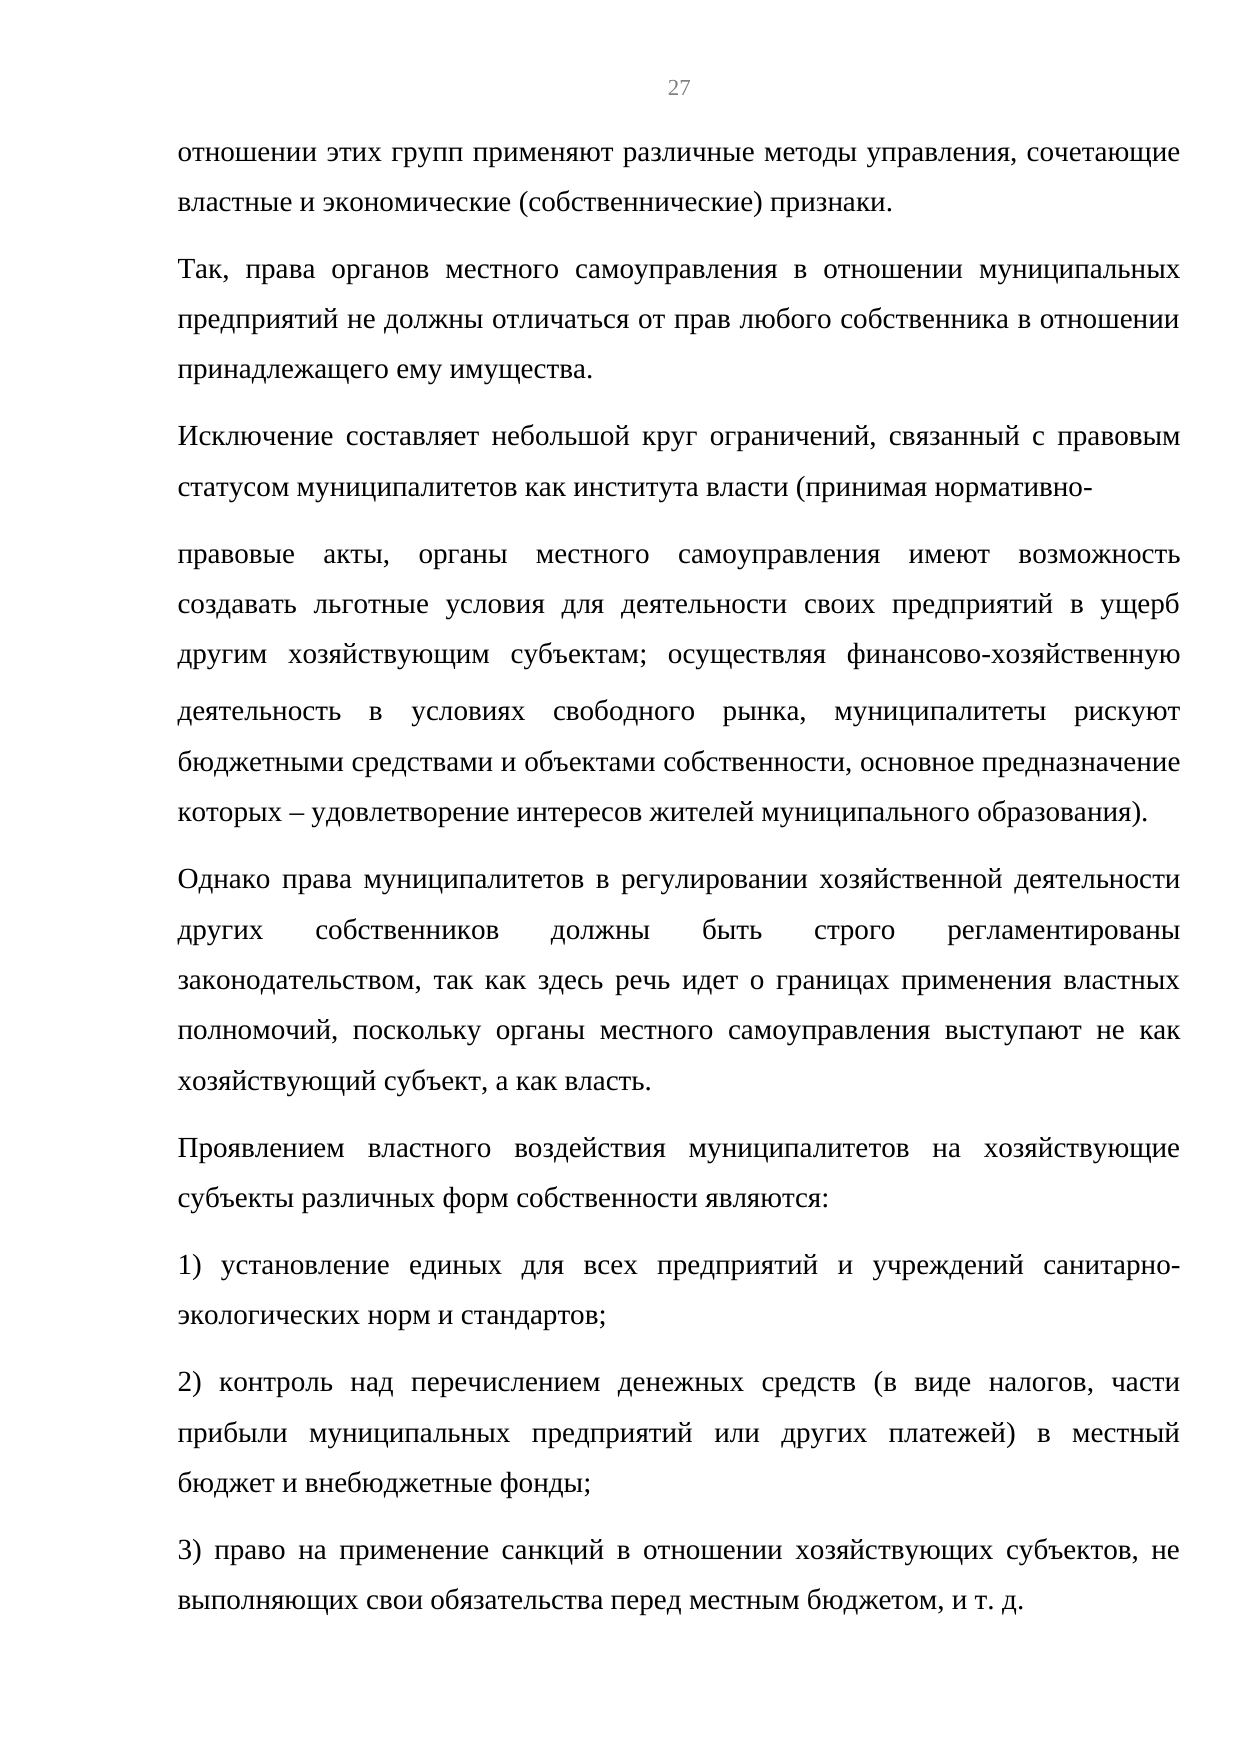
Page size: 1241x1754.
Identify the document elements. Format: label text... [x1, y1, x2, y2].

text Исключение составляет небольшой круг ограничений, связанный с правовым статусом муниципалитетов как института власти (принимая нормативно- [177, 418, 1181, 502]
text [177, 134, 1181, 217]
text 3) право на применение санкций в отношении хозяйствующих субъектов, не выполняющих свои обязательства перед местным бюджетом, и т. д. [177, 1532, 1181, 1616]
text 2) контроль над перечислением денежных средств (в виде налогов, части прибыли муниципальных предприятий или других платежей) в местный бюджет и внебюджетные фонды; [177, 1364, 1181, 1498]
text Проявлением властного воздействия муниципалитетов на хозяйствующие субъекты различных форм собственности являются: [177, 1130, 1181, 1214]
text 1) установление единых для всех предприятий и учреждений санитарно- экологических норм и стандартов; [177, 1247, 1181, 1331]
text Так, права органов местного самоуправления в отношении муниципальных предприятий не должны отличаться от прав любого собственника в отношении принадлежащего ему имущества. [177, 251, 1181, 385]
text Однако права муниципалитетов в регулировании хозяйственной деятельности других собственников должны быть строго регламентированы законодательством, так как здесь речь идет о границах применения властных полномочий, поскольку органы местного самоуправления выступают не как хозяйствующий субъект, а как власть. [177, 862, 1181, 1096]
text правовые акты, органы местного самоуправления имеют возможность создавать льготные условия для деятельности своих предприятий в ущерб другим хозяйствующим субъектам; осуществляя финансово-хозяйственную деятельность в условиях свободного рынка, муниципалитеты рискуют бюджетными средствами и объектами собственности, основное предназначение которых – удовлетворение интересов жителей муниципального образования). [177, 536, 1181, 828]
